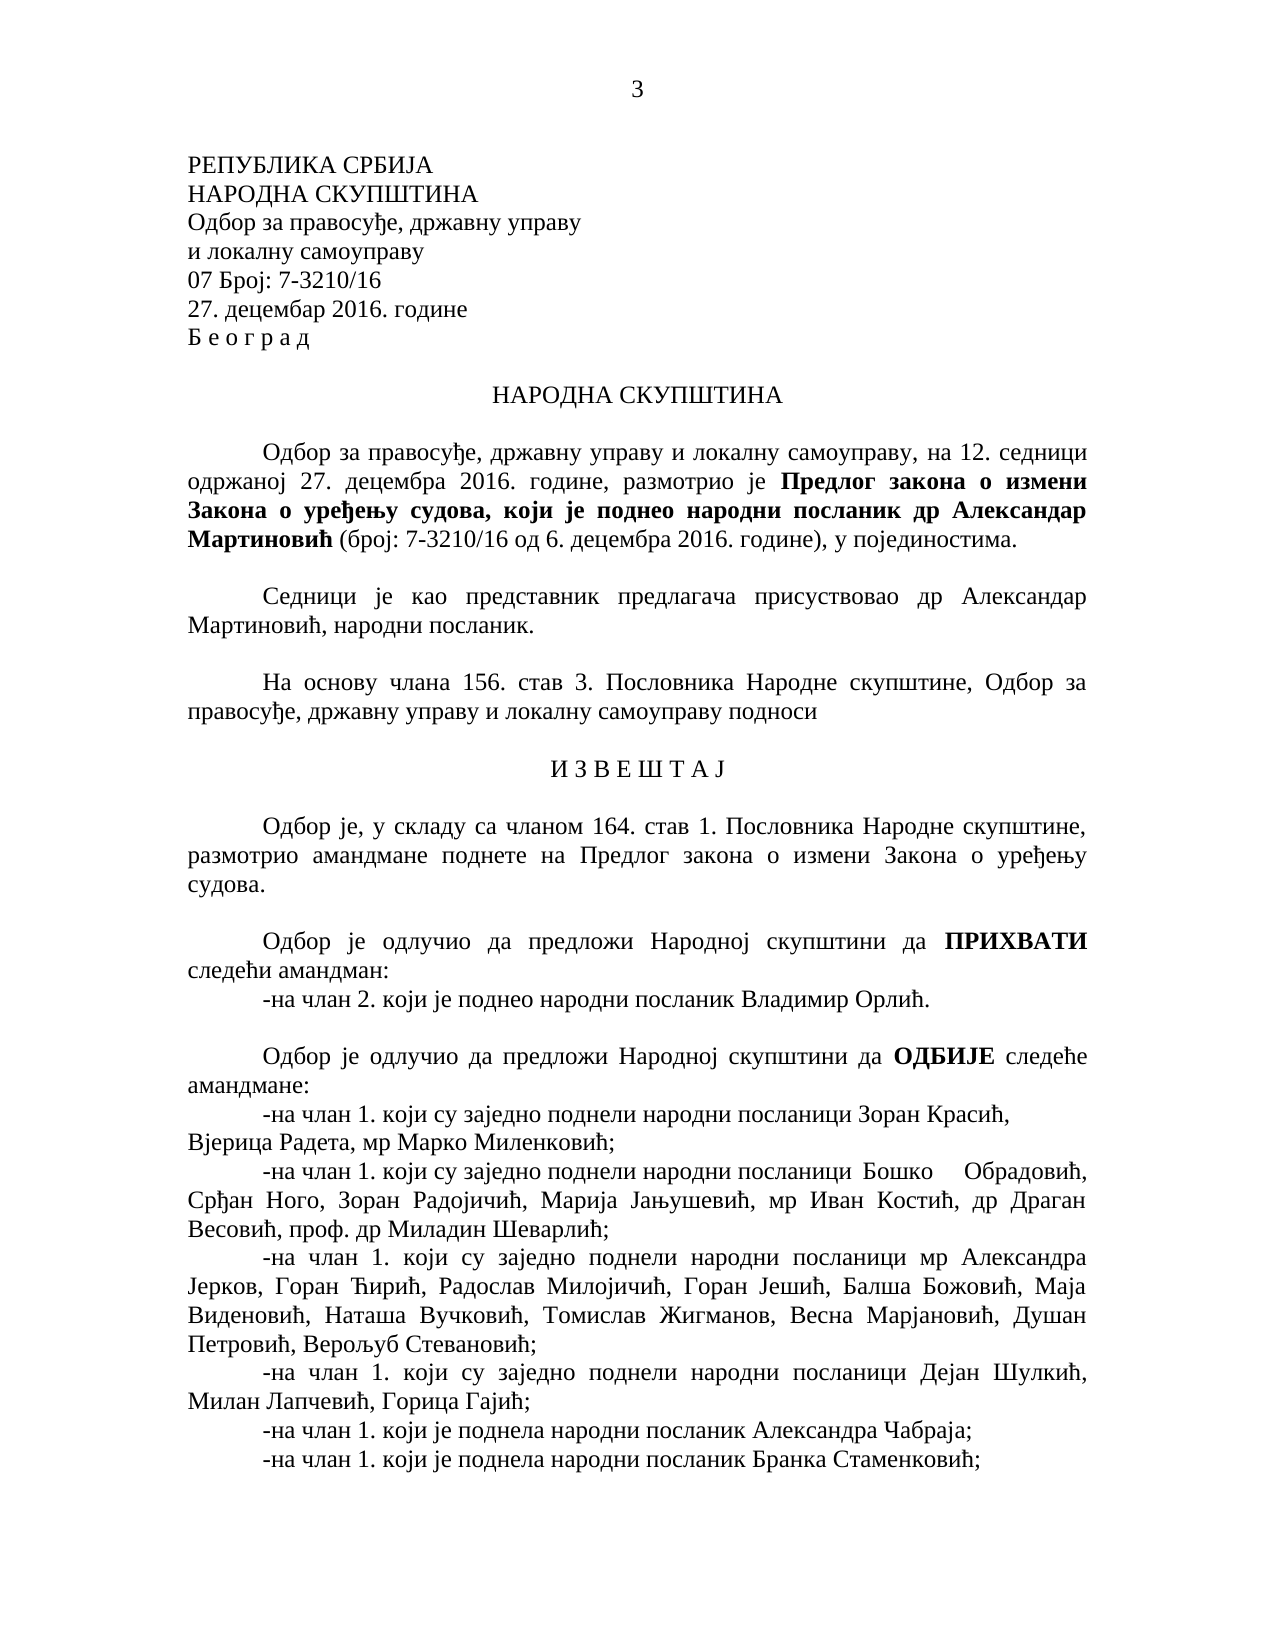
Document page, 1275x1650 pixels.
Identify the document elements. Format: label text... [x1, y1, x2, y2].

text -на члан 1. који су заједно поднели народни посланици Бошко Обрадовић, Срђан Ного, Зоран Радојичић, Марија Јањушевић, мр Иван Костић, др Драган Весовић, проф. др Миладин Шеварлић; [187, 1156, 1087, 1242]
text На основу члана 156. став 3. Пословника Народне скупштине, Одбор за правосуђе, државну управу и локалну самоуправу подноси [187, 667, 1087, 725]
text Одбор за правосуђе, државну управу и локалну самоуправу, на 12. седници одржаној 27. децембра 2016. године, размотрио је Предлог закона о измени Закона о уређењу судова, који је поднео народни посланик др Александар Мартиновић (број: 7-3210/16 од 6. децембра 2016. године), у појединостима. [187, 437, 1087, 552]
text и локалну самоуправу [187, 236, 1087, 265]
text -на члан 1. који су заједно поднели народни посланици Дејан Шулкић, Милан Лапчевић, Горица Гајић; [187, 1357, 1087, 1415]
text Одбор за правосуђе, државну управу [187, 207, 1087, 236]
text Седници је као представник предлагача присуствовао др Александар Мартиновић, народни посланик. [187, 581, 1087, 639]
text Б е о г р а д [187, 322, 1087, 351]
text -на члан 1. који су заједно поднели народни посланици мр Александра Јерков, Горан Ћирић, Радослав Милојичић, Горан Јешић, Балша Божовић, Маја Виденовић, Наташа Вучковић, Томислав Жигманов, Весна Марјановић, Душан Петровић, Верољуб Стевановић; [187, 1242, 1087, 1357]
text -на члан 1. који је поднела народни посланик Александра Чабраја; [187, 1415, 1087, 1444]
text -на члан 1. који су заједно поднели народни посланици Зоран Красић, Вјерица Радета, мр Марко Миленковић; [187, 1099, 1087, 1156]
text 07 Број: 7-3210/16 [187, 265, 1087, 294]
text 27. децембар 2016. године [187, 294, 1087, 322]
text -на члан 2. који је поднео народни посланик Владимир Орлић. [187, 984, 1087, 1012]
text И З В Е Ш Т А Ј [187, 754, 1087, 782]
text НАРОДНА СКУПШТИНА [187, 179, 1087, 207]
text РЕПУБЛИКА СРБИЈА [187, 150, 1087, 179]
text -на члан 1. који је поднела народни посланик Бранка Стаменковић; [187, 1444, 1087, 1472]
text Одбор је одлучио да предложи Народној скупштини да ПРИХВАТИ следећи амандман: [187, 926, 1087, 984]
text НАРОДНА СКУПШТИНА [187, 380, 1087, 409]
text Одбор је одлучио да предложи Народној скупштини да ОДБИЈЕ следеће амандмане: [187, 1041, 1087, 1099]
text Одбор је, у складу са чланом 164. став 1. Пословника Народне скупштине, размотрио амандмане поднете на Предлог закона о измени Закона о уређењу судова. [187, 811, 1087, 897]
